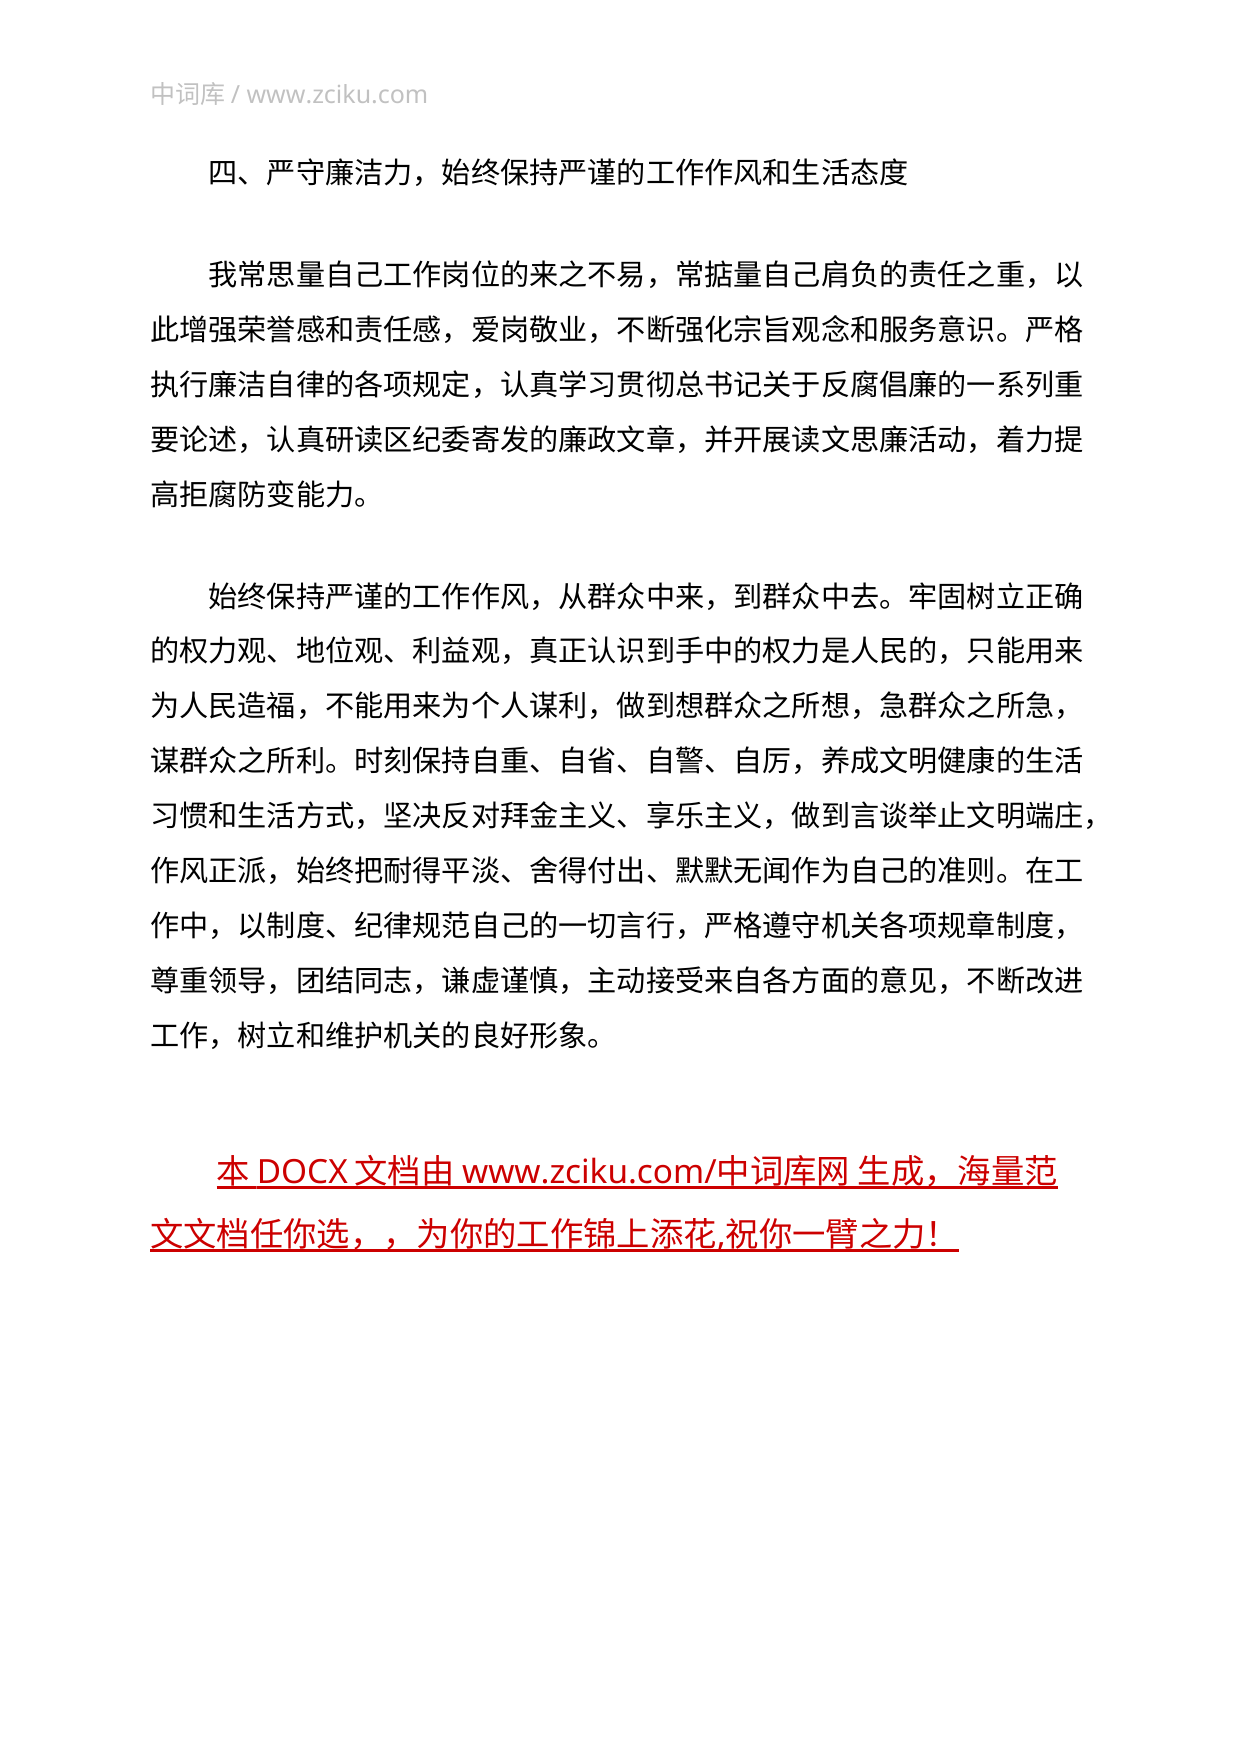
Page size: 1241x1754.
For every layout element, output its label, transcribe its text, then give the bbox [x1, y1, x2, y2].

text 四、严守廉洁力，始终保持严谨的工作作风和生活态度 [150, 150, 1090, 192]
text 本DOCX文档由 www.zciku.com/中词库网 生成，海量范文文档任你选，，为你的工作锦上添花,祝你一臂之力！ [150, 1145, 1090, 1257]
text 始终保持严谨的工作作风，从群众中来，到群众中去。牢固树立正确的权力观、地位观、利益观，真正认识到手中的权力是人民的，只能用来为人民造福，不能用来为个人谋利，做到想群众之所想，急群众之所急，谋群众之所利。时刻保持自重、自省、自警、自厉，养成文明健康的生活习惯和生活方式，坚决反对拜金主义、享乐主义，做到言谈举止文明端庄，作风正派，始终把耐得平淡、舍得付出、默默无闻作为自己的准则。在工作中，以制度、纪律规范自己的一切言行，严格遵守机关各项规章制度，尊重领导，团结同志，谦虚谨慎，主动接受来自各方面的意见，不断改进工作，树立和维护机关的良好形象。 [150, 573, 1090, 1054]
text 我常思量自己工作岗位的来之不易，常掂量自己肩负的责任之重，以此增强荣誉感和责任感，爱岗敬业，不断强化宗旨观念和服务意识。严格执行廉洁自律的各项规定，认真学习贯彻总书记关于反腐倡廉的一系列重要论述，认真研读区纪委寄发的廉政文章，并开展读文思廉活动，着力提高拒腐防变能力。 [150, 252, 1090, 514]
